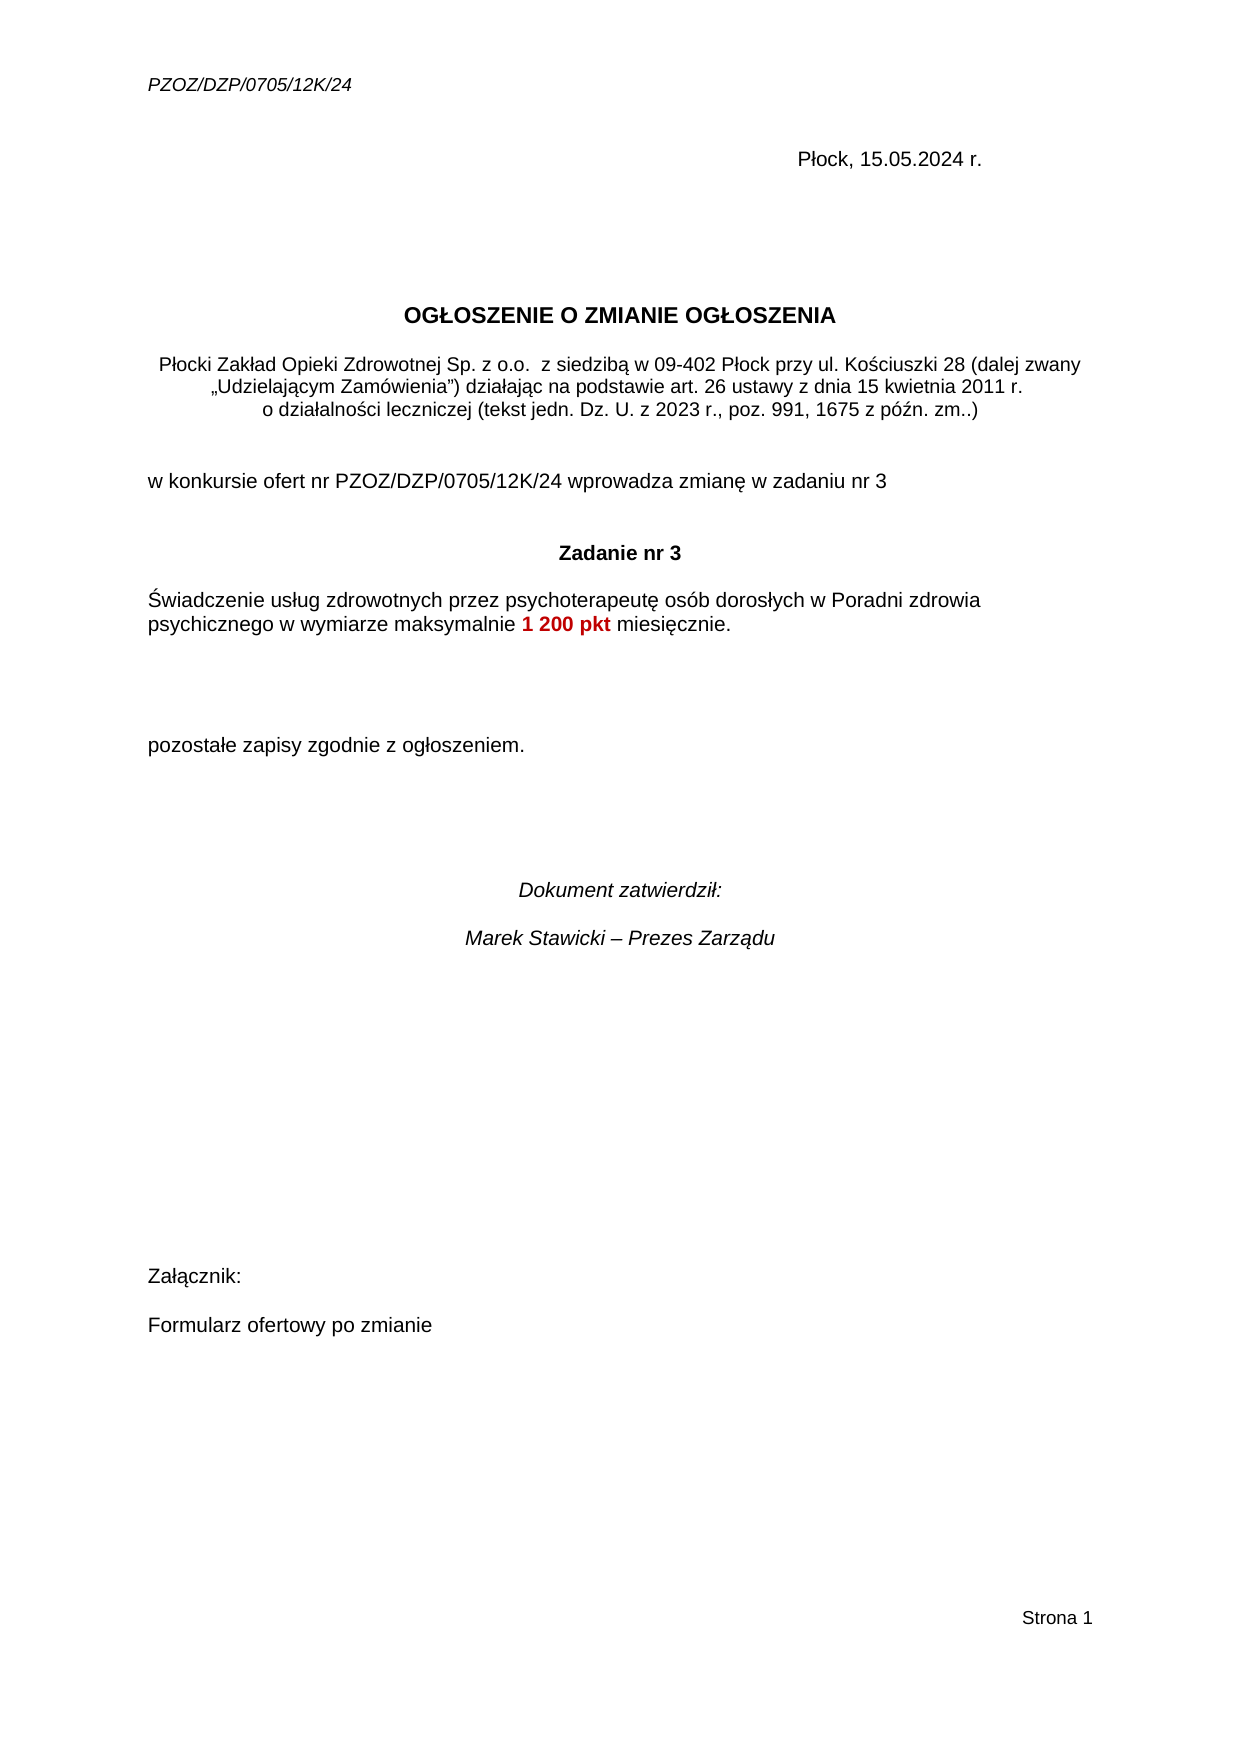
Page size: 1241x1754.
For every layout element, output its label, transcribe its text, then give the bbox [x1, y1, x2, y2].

text w konkursie ofert nr PZOZ/DZP/0705/12K/24 wprowadza zmianę w zadaniu nr 3 [148, 468, 1093, 492]
text Dokument zatwierdził: [148, 877, 1093, 901]
text Świadczenie usług zdrowotnych przez psychoterapeutę osób dorosłych w Poradni zdrowia psychicznego w wymiarze maksymalnie 1 200 pkt miesięcznie. [148, 588, 1093, 636]
text Płock, 15.05.2024 r. [797, 146, 1093, 170]
text Zadanie nr 3 [148, 540, 1093, 564]
text pozostałe zapisy zgodnie z ogłoszeniem. [148, 732, 1093, 756]
text OGŁOSZENIE O ZMIANIE OGŁOSZENIA [148, 302, 1093, 328]
text Marek Stawicki – Prezes Zarządu [148, 926, 1093, 950]
text Płocki Zakład Opieki Zdrowotnej Sp. z o.o. z siedzibą w 09-402 Płock przy ul. Kościuszki 28 (dalej zwany „Udzielającym Zamówienia”) działając na podstawie art. 26 ustawy z dnia 15 kwietnia 2011 r. o działalności leczniczej (tekst jedn. Dz. U. z 2023 r., poz. 991, 1675 z późn. zm..) [148, 352, 1093, 421]
text Załącznik: [148, 1264, 1093, 1288]
text Formularz ofertowy po zmianie [148, 1312, 1093, 1336]
